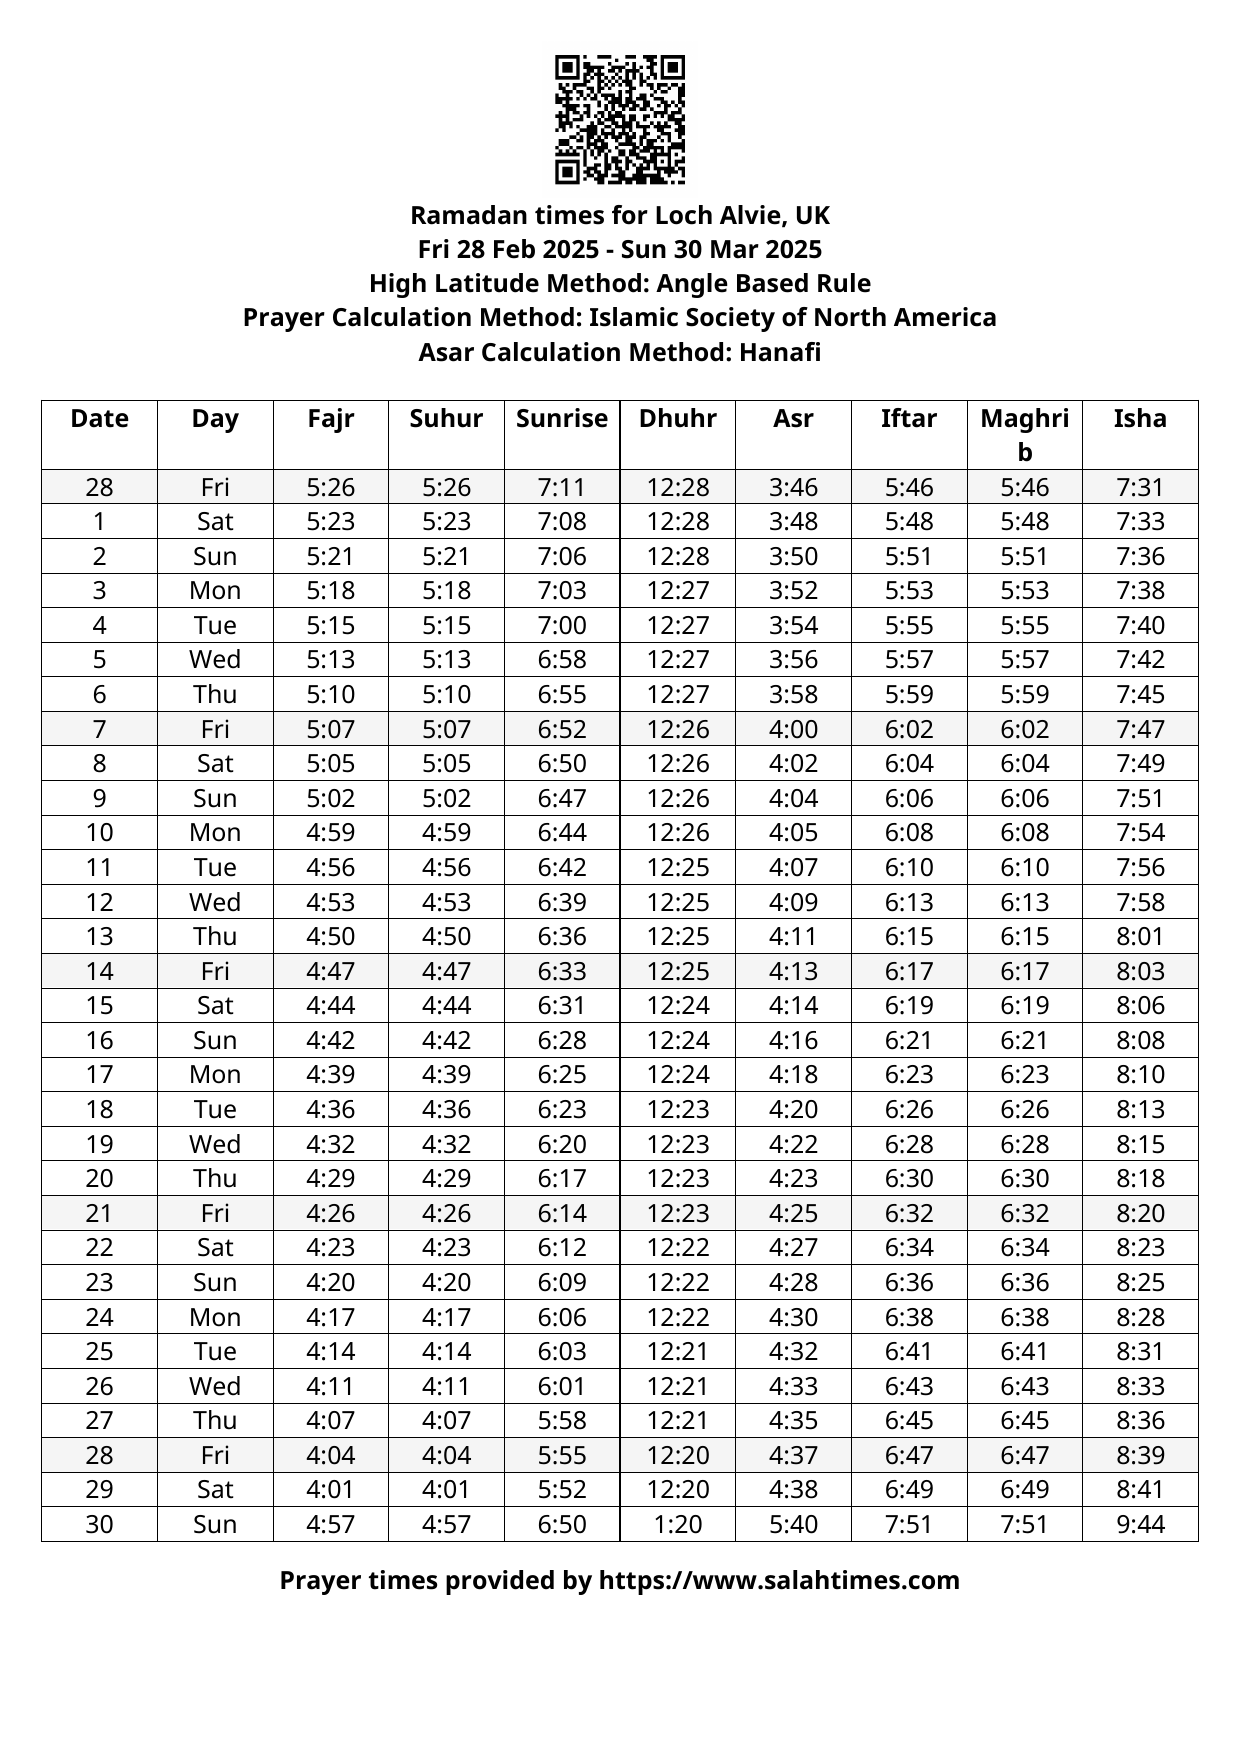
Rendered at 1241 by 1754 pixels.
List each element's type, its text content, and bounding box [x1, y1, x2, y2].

table_cell 8:13 [1083, 1092, 1198, 1126]
table_cell 6:47 [505, 781, 619, 814]
table_cell 6:45 [852, 1404, 967, 1437]
table_cell 4:32 [274, 1127, 388, 1160]
table_cell 7:11 [505, 470, 619, 503]
table_cell 6:04 [968, 746, 1082, 780]
table_cell 6:34 [968, 1231, 1082, 1264]
table_cell 7:03 [505, 574, 619, 607]
table_cell 21 [42, 1196, 157, 1229]
table_cell 16 [42, 1023, 157, 1057]
table_cell 12:26 [621, 712, 735, 745]
table_cell 5:46 [852, 470, 967, 503]
table_cell 8:06 [1083, 989, 1198, 1022]
table_cell 12:23 [621, 1127, 735, 1160]
table_cell 12:22 [621, 1300, 735, 1333]
table_cell 4:38 [736, 1473, 851, 1506]
table_cell 18 [42, 1092, 157, 1126]
table_cell Sun [158, 539, 273, 572]
table_cell 12:23 [621, 1092, 735, 1126]
table_cell 7:06 [505, 539, 619, 572]
table_cell 4:14 [736, 989, 851, 1022]
table_cell 7:33 [1083, 504, 1198, 538]
table_cell 5:48 [968, 504, 1082, 538]
table_cell 4:36 [274, 1092, 388, 1126]
table_cell Sat [158, 989, 273, 1022]
table_cell 4:20 [389, 1265, 504, 1299]
table_cell 4:13 [736, 954, 851, 987]
table_cell 4:04 [736, 781, 851, 814]
table_cell 6:33 [505, 954, 619, 987]
table_cell 6:03 [505, 1334, 619, 1368]
table_cell Fri [158, 1438, 273, 1472]
table_cell Sat [158, 746, 273, 780]
table_cell 4:20 [736, 1092, 851, 1126]
table_cell 4:07 [389, 1404, 504, 1437]
table_cell 4:44 [389, 989, 504, 1022]
table_cell 7:54 [1083, 816, 1198, 849]
table_cell 5:58 [505, 1404, 619, 1437]
table_cell 4:37 [736, 1438, 851, 1472]
table_cell Wed [158, 643, 273, 676]
table_cell 5:15 [389, 608, 504, 642]
table_cell 29 [42, 1473, 157, 1506]
table_cell 3:58 [736, 677, 851, 711]
table_cell 6:28 [852, 1127, 967, 1160]
table_cell 12:25 [621, 850, 735, 884]
table_cell 4:44 [274, 989, 388, 1022]
table_cell 8:08 [1083, 1023, 1198, 1057]
table_cell 6:21 [968, 1023, 1082, 1057]
table_cell Thu [158, 1161, 273, 1195]
table_cell 6:44 [505, 816, 619, 849]
table_cell 8:41 [1083, 1473, 1198, 1506]
table_cell 4:07 [736, 850, 851, 884]
table_cell 4:53 [274, 885, 388, 918]
table_header Date [42, 401, 157, 469]
table_cell 6:36 [852, 1265, 967, 1299]
table_cell 7:36 [1083, 539, 1198, 572]
table_cell Tue [158, 1334, 273, 1368]
table_cell 3:48 [736, 504, 851, 538]
table_cell 12 [42, 885, 157, 918]
table_cell 5:21 [274, 539, 388, 572]
table_cell 6:04 [852, 746, 967, 780]
table_cell 5:18 [274, 574, 388, 607]
table_cell Wed [158, 1369, 273, 1402]
table_cell 12:25 [621, 919, 735, 953]
table_cell 6:36 [968, 1265, 1082, 1299]
table_cell 6:43 [852, 1369, 967, 1402]
table_cell 19 [42, 1127, 157, 1160]
table_cell 4:32 [736, 1334, 851, 1368]
table_cell 12:26 [621, 781, 735, 814]
text Ramadan times for Loch Alvie, UK [42, 198, 1198, 232]
table_cell 3:50 [736, 539, 851, 572]
table_cell 6:41 [968, 1334, 1082, 1368]
table_cell Sun [158, 781, 273, 814]
table_cell 20 [42, 1161, 157, 1195]
table_cell 8:03 [1083, 954, 1198, 987]
table_cell 4 [42, 608, 157, 642]
table_cell 4:25 [736, 1196, 851, 1229]
table_cell Fri [158, 470, 273, 503]
table_cell 6:34 [852, 1231, 967, 1264]
table_cell 6:42 [505, 850, 619, 884]
table_cell 4:26 [274, 1196, 388, 1229]
table_cell Wed [158, 1127, 273, 1160]
table_cell 4:28 [736, 1265, 851, 1299]
table_cell Sun [158, 1265, 273, 1299]
table_cell 6:17 [505, 1161, 619, 1195]
table_cell 12:24 [621, 989, 735, 1022]
table_cell 9:44 [1083, 1507, 1198, 1541]
table_cell 1:20 [621, 1507, 735, 1541]
table_cell 5:57 [968, 643, 1082, 676]
table_cell 8:33 [1083, 1369, 1198, 1402]
picture [542, 41, 699, 198]
table_cell Thu [158, 1404, 273, 1437]
table_cell 4:22 [736, 1127, 851, 1160]
table_cell 6:49 [852, 1473, 967, 1506]
table_cell 4:09 [736, 885, 851, 918]
table_cell 6:10 [968, 850, 1082, 884]
table_cell 4:32 [389, 1127, 504, 1160]
table_cell Sun [158, 1023, 273, 1057]
table_cell 4:01 [389, 1473, 504, 1506]
table_cell 4:36 [389, 1092, 504, 1126]
table_cell 6:15 [968, 919, 1082, 953]
table_cell Fri [158, 712, 273, 745]
table_cell 6 [42, 677, 157, 711]
table_cell Fri [158, 1196, 273, 1229]
table_cell Tue [158, 850, 273, 884]
table_cell 12:28 [621, 470, 735, 503]
table_cell 3:54 [736, 608, 851, 642]
table_cell 12:22 [621, 1231, 735, 1264]
table_cell 6:02 [852, 712, 967, 745]
table_cell 6:28 [505, 1023, 619, 1057]
table_cell 8:23 [1083, 1231, 1198, 1264]
table_cell 4:04 [274, 1438, 388, 1472]
table_cell 6:43 [968, 1369, 1082, 1402]
table_cell 8:39 [1083, 1438, 1198, 1472]
table_header Maghrib [968, 401, 1082, 469]
table_cell 12:22 [621, 1265, 735, 1299]
table_cell 6:19 [852, 989, 967, 1022]
table_header Day [158, 401, 273, 469]
table_cell 12:27 [621, 677, 735, 711]
table_cell 7:08 [505, 504, 619, 538]
table_cell 5:48 [852, 504, 967, 538]
table_cell 6:10 [852, 850, 967, 884]
table_cell 7:51 [852, 1507, 967, 1541]
table_cell 6:30 [852, 1161, 967, 1195]
table_cell 28 [42, 470, 157, 503]
table_cell 5:55 [852, 608, 967, 642]
table_cell 6:32 [852, 1196, 967, 1229]
table_cell 6:50 [505, 1507, 619, 1541]
table_cell Wed [158, 885, 273, 918]
table_cell 8:28 [1083, 1300, 1198, 1333]
table_cell 26 [42, 1369, 157, 1402]
text Prayer times provided by https://www.salahtimes.com [42, 1563, 1198, 1597]
table_cell 5:13 [389, 643, 504, 676]
table_cell 12:25 [621, 954, 735, 987]
table_cell 12:27 [621, 643, 735, 676]
table_cell 11 [42, 850, 157, 884]
table_cell 5:53 [968, 574, 1082, 607]
table_cell 5:05 [389, 746, 504, 780]
table_cell 4:29 [274, 1161, 388, 1195]
table_cell 3:56 [736, 643, 851, 676]
table_cell 12:28 [621, 539, 735, 572]
table_cell 12:21 [621, 1369, 735, 1402]
table_cell Mon [158, 1058, 273, 1091]
table_cell 9 [42, 781, 157, 814]
table_cell 7:00 [505, 608, 619, 642]
table_cell 6:08 [968, 816, 1082, 849]
table_cell 5:52 [505, 1473, 619, 1506]
table_cell 12:20 [621, 1438, 735, 1472]
table_header Fajr [274, 401, 388, 469]
table_cell 12:28 [621, 504, 735, 538]
table_cell 5:53 [852, 574, 967, 607]
table_cell 7:49 [1083, 746, 1198, 780]
table_cell 6:08 [852, 816, 967, 849]
table_cell 14 [42, 954, 157, 987]
table_cell 5:46 [968, 470, 1082, 503]
table_cell 4:47 [389, 954, 504, 987]
table_cell 12:21 [621, 1404, 735, 1437]
table_cell 4:59 [389, 816, 504, 849]
table_header Sunrise [505, 401, 619, 469]
table_cell 6:17 [852, 954, 967, 987]
table_cell 6:25 [505, 1058, 619, 1091]
table_cell 4:42 [389, 1023, 504, 1057]
table_cell 27 [42, 1404, 157, 1437]
table_cell 4:26 [389, 1196, 504, 1229]
table_cell 6:15 [852, 919, 967, 953]
table_cell 4:11 [736, 919, 851, 953]
table_cell 24 [42, 1300, 157, 1333]
table_cell 6:06 [505, 1300, 619, 1333]
table_cell 25 [42, 1334, 157, 1368]
table_cell 5:40 [736, 1507, 851, 1541]
table_cell 6:23 [852, 1058, 967, 1091]
table_cell 6:09 [505, 1265, 619, 1299]
table_cell 5:51 [968, 539, 1082, 572]
table_cell 5:18 [389, 574, 504, 607]
table_cell 4:29 [389, 1161, 504, 1195]
table_cell 12:24 [621, 1058, 735, 1091]
table_cell 22 [42, 1231, 157, 1264]
table_cell 4:20 [274, 1265, 388, 1299]
table_cell 5:02 [389, 781, 504, 814]
table_cell 5:10 [389, 677, 504, 711]
table_cell 6:36 [505, 919, 619, 953]
table_cell 4:57 [389, 1507, 504, 1541]
table_cell 4:50 [389, 919, 504, 953]
table_cell 4:16 [736, 1023, 851, 1057]
table_cell 12:26 [621, 746, 735, 780]
table_cell 8:01 [1083, 919, 1198, 953]
table_header Dhuhr [621, 401, 735, 469]
table_cell 13 [42, 919, 157, 953]
table_cell 4:53 [389, 885, 504, 918]
table_cell 5:02 [274, 781, 388, 814]
table_cell 4:39 [274, 1058, 388, 1091]
table_cell 15 [42, 989, 157, 1022]
table_cell 12:24 [621, 1023, 735, 1057]
table_cell 28 [42, 1438, 157, 1472]
table_cell 6:06 [968, 781, 1082, 814]
table_cell Fri [158, 954, 273, 987]
table_cell 12:23 [621, 1196, 735, 1229]
table_cell 8:10 [1083, 1058, 1198, 1091]
table_cell 6:38 [968, 1300, 1082, 1333]
table_cell 5:21 [389, 539, 504, 572]
table_cell Thu [158, 677, 273, 711]
table_cell 4:47 [274, 954, 388, 987]
text Asar Calculation Method: Hanafi [42, 334, 1198, 368]
table_cell 6:17 [968, 954, 1082, 987]
table_cell 6:38 [852, 1300, 967, 1333]
table_cell 6:20 [505, 1127, 619, 1160]
table_cell 7:38 [1083, 574, 1198, 607]
table_cell 6:58 [505, 643, 619, 676]
table_cell 6:23 [505, 1092, 619, 1126]
table_cell Thu [158, 919, 273, 953]
table_cell 6:30 [968, 1161, 1082, 1195]
table_cell 6:49 [968, 1473, 1082, 1506]
table_cell Tue [158, 1092, 273, 1126]
table_cell 8:31 [1083, 1334, 1198, 1368]
table_cell 6:12 [505, 1231, 619, 1264]
table_cell 8:15 [1083, 1127, 1198, 1160]
table_cell 5:55 [505, 1438, 619, 1472]
table_cell 3:52 [736, 574, 851, 607]
table_cell 5:51 [852, 539, 967, 572]
table_cell Sat [158, 504, 273, 538]
table_cell 12:20 [621, 1473, 735, 1506]
table_cell 6:13 [852, 885, 967, 918]
table_cell 23 [42, 1265, 157, 1299]
table_header Asr [736, 401, 851, 469]
table_cell 5:26 [274, 470, 388, 503]
table_cell 5:57 [852, 643, 967, 676]
table_cell 4:11 [389, 1369, 504, 1402]
table_cell 6:06 [852, 781, 967, 814]
table_cell 6:21 [852, 1023, 967, 1057]
table_cell 5:07 [274, 712, 388, 745]
table_cell 5:23 [389, 504, 504, 538]
table_cell 4:30 [736, 1300, 851, 1333]
table_cell 8:18 [1083, 1161, 1198, 1195]
table_cell 6:47 [852, 1438, 967, 1472]
table_cell 2 [42, 539, 157, 572]
table_cell 7:56 [1083, 850, 1198, 884]
table_cell 6:45 [968, 1404, 1082, 1437]
table_cell 5:26 [389, 470, 504, 503]
table_cell 6:23 [968, 1058, 1082, 1091]
table_cell 4:14 [274, 1334, 388, 1368]
table_cell 4:23 [274, 1231, 388, 1264]
table_cell 4:57 [274, 1507, 388, 1541]
table_cell 6:31 [505, 989, 619, 1022]
table_cell 6:39 [505, 885, 619, 918]
table_cell 6:52 [505, 712, 619, 745]
table_cell 3:46 [736, 470, 851, 503]
table_cell 4:39 [389, 1058, 504, 1091]
text High Latitude Method: Angle Based Rule [42, 266, 1198, 300]
table_cell 5:05 [274, 746, 388, 780]
table_cell 7:47 [1083, 712, 1198, 745]
table_cell 6:13 [968, 885, 1082, 918]
table_cell 6:50 [505, 746, 619, 780]
table_cell 7:51 [968, 1507, 1082, 1541]
table_cell Tue [158, 608, 273, 642]
table_cell 12:25 [621, 885, 735, 918]
table_cell 6:14 [505, 1196, 619, 1229]
table_cell 10 [42, 816, 157, 849]
table_cell 8:36 [1083, 1404, 1198, 1437]
table_cell 5:13 [274, 643, 388, 676]
table_cell 12:27 [621, 574, 735, 607]
table_cell 4:23 [389, 1231, 504, 1264]
table_cell 6:19 [968, 989, 1082, 1022]
table_cell 6:28 [968, 1127, 1082, 1160]
table_cell 4:56 [274, 850, 388, 884]
table_cell 7:40 [1083, 608, 1198, 642]
table_header Iftar [852, 401, 967, 469]
table_cell 4:07 [274, 1404, 388, 1437]
table_cell 4:17 [274, 1300, 388, 1333]
table_cell 4:01 [274, 1473, 388, 1506]
table_cell 5:55 [968, 608, 1082, 642]
table_cell 5:15 [274, 608, 388, 642]
table_cell 12:26 [621, 816, 735, 849]
table_cell 4:14 [389, 1334, 504, 1368]
table_cell 8:20 [1083, 1196, 1198, 1229]
table_cell 4:18 [736, 1058, 851, 1091]
table_cell 6:02 [968, 712, 1082, 745]
table_cell 7:45 [1083, 677, 1198, 711]
table_cell 4:27 [736, 1231, 851, 1264]
table_cell 3 [42, 574, 157, 607]
table_cell 7:51 [1083, 781, 1198, 814]
table_cell 4:23 [736, 1161, 851, 1195]
table_cell 4:02 [736, 746, 851, 780]
table_header Suhur [389, 401, 504, 469]
table_cell 6:26 [968, 1092, 1082, 1126]
table_cell 4:17 [389, 1300, 504, 1333]
table_cell 6:55 [505, 677, 619, 711]
text Fri 28 Feb 2025 - Sun 30 Mar 2025 [42, 232, 1198, 266]
table_cell 12:23 [621, 1161, 735, 1195]
table_cell Mon [158, 1300, 273, 1333]
table_cell 4:42 [274, 1023, 388, 1057]
table_cell 6:47 [968, 1438, 1082, 1472]
table_cell 4:59 [274, 816, 388, 849]
table_cell 5:10 [274, 677, 388, 711]
table_cell 30 [42, 1507, 157, 1541]
table_cell Sat [158, 1473, 273, 1506]
table_header Isha [1083, 401, 1198, 469]
table_cell 6:26 [852, 1092, 967, 1126]
table_cell 7:31 [1083, 470, 1198, 503]
table_cell 4:50 [274, 919, 388, 953]
table_cell 4:11 [274, 1369, 388, 1402]
table_cell 5:23 [274, 504, 388, 538]
table_cell Sat [158, 1231, 273, 1264]
table_cell 5:59 [852, 677, 967, 711]
table_cell 4:00 [736, 712, 851, 745]
table_cell 4:05 [736, 816, 851, 849]
table_cell 4:33 [736, 1369, 851, 1402]
table_cell 7:58 [1083, 885, 1198, 918]
table_cell 8 [42, 746, 157, 780]
text Prayer Calculation Method: Islamic Society of North America [42, 300, 1198, 334]
table_cell 5:59 [968, 677, 1082, 711]
table_cell 4:56 [389, 850, 504, 884]
table_cell 12:27 [621, 608, 735, 642]
table_cell 4:35 [736, 1404, 851, 1437]
table_cell 6:32 [968, 1196, 1082, 1229]
table_cell 8:25 [1083, 1265, 1198, 1299]
table_cell 17 [42, 1058, 157, 1091]
table_cell Mon [158, 574, 273, 607]
table_cell 5 [42, 643, 157, 676]
table_cell 5:07 [389, 712, 504, 745]
table_cell Mon [158, 816, 273, 849]
table_cell Sun [158, 1507, 273, 1541]
table_cell 6:01 [505, 1369, 619, 1402]
table_cell 6:41 [852, 1334, 967, 1368]
table_cell 7 [42, 712, 157, 745]
table_cell 4:04 [389, 1438, 504, 1472]
table_cell 7:42 [1083, 643, 1198, 676]
table_cell 1 [42, 504, 157, 538]
table_cell 12:21 [621, 1334, 735, 1368]
